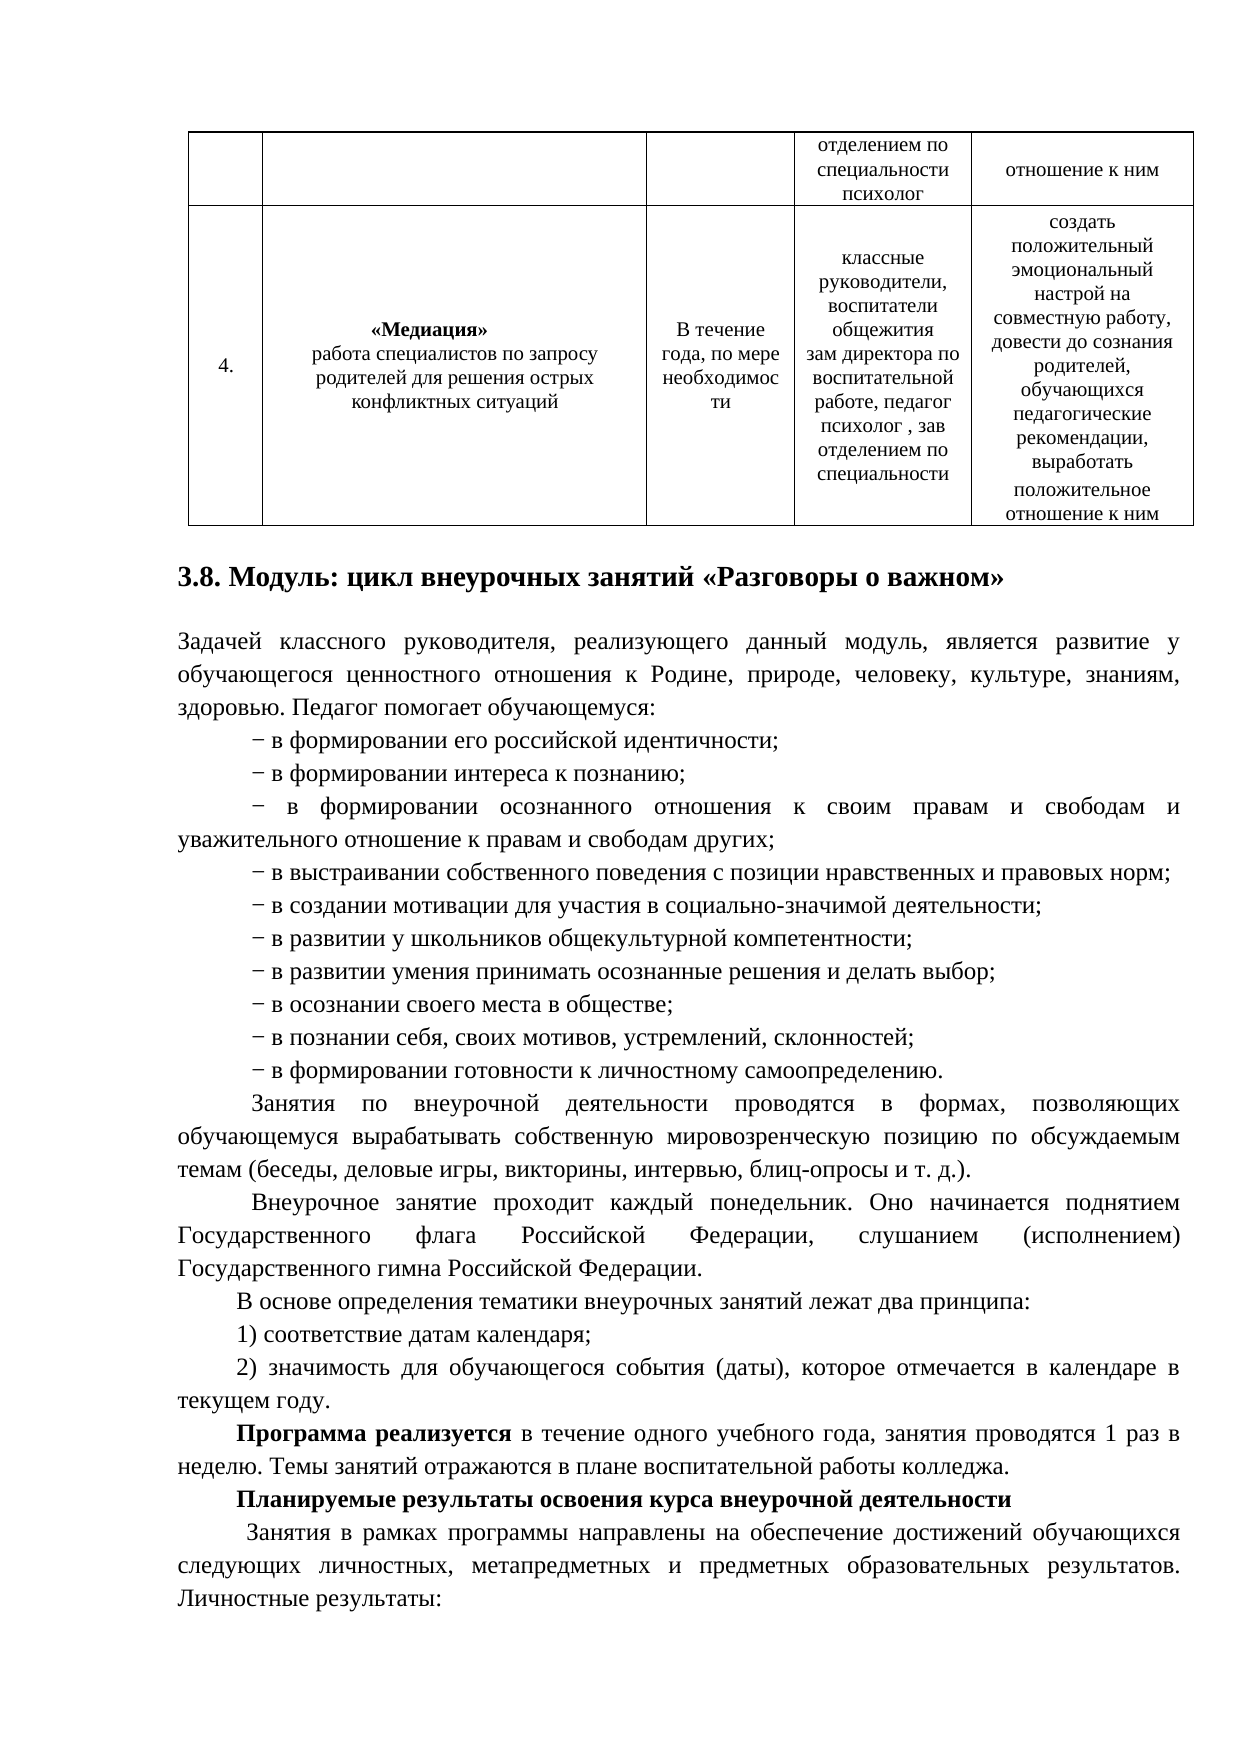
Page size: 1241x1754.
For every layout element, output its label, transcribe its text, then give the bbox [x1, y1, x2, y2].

table_cell 4. [189, 206, 262, 525]
text − в познании себя, своих мотивов, устремлений, склонностей; [177, 1022, 1181, 1051]
text − в осознании своего места в обществе; [177, 989, 1181, 1018]
text 1) соответствие датам календаря; [177, 1319, 1181, 1348]
table_cell В течение года, по мере необходимости [647, 206, 794, 525]
text 3.8. Модуль: цикл внеурочных занятий «Разговоры о важном» [177, 559, 1181, 593]
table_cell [263, 133, 646, 204]
text Задачей классного руководителя, реализующего данный модуль, является развитие у обучающегося ценностного отношения к Родине, природе, человеку, культуре, знаниям, здоровью. Педагог помогает обучающемуся: [177, 626, 1181, 721]
text − в формировании готовности к личностному самоопределению. [177, 1055, 1181, 1084]
text Программа реализуется в течение одного учебного года, занятия проводятся 1 раз в неделю. Темы занятий отражаются в плане воспитательной работы колледжа. [177, 1418, 1181, 1480]
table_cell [795, 133, 971, 204]
text Планируемые результаты освоения курса внеурочной деятельности [177, 1484, 1181, 1513]
text Занятия по внеурочной деятельности проводятся в формах, позволяющих обучающемуся вырабатывать собственную мировозренческую позицию по обсуждаемым темам (беседы, деловые игры, викторины, интервью, блиц-опросы и т. д.). [177, 1088, 1181, 1183]
text − в создании мотивации для участия в социально-значимой деятельности; [177, 890, 1181, 919]
text − в выстраивании собственного поведения с позиции нравственных и правовых норм; [177, 857, 1181, 886]
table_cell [647, 133, 794, 204]
text В основе определения тематики внеурочных занятий лежат два принципа: [177, 1286, 1181, 1315]
text Занятия в рамках программы направлены на обеспечение достижений обучающихся следующих личностных, метапредметных и предметных образовательных результатов. Личностные результаты: [177, 1517, 1181, 1612]
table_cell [972, 133, 1193, 204]
text − в формировании его российской идентичности; [177, 725, 1181, 754]
table_cell «Медиация» работа специалистов по запросу родителей для решения острых конфликтных ситуаций [263, 206, 646, 525]
text − в развитии у школьников общекультурной компетентности; [177, 923, 1181, 952]
table_cell классные руководители, воспитатели общежития зам директора по воспитательной работе, педагог психолог , зав отделением по специальности [795, 206, 971, 525]
text Внеурочное занятие проходит каждый понедельник. Оно начинается поднятием Государственного флага Российской Федерации, слушанием (исполнением) Государственного гимна Российской Федерации. [177, 1187, 1181, 1282]
text − в формировании осознанного отношения к своим правам и свободам и уважительного отношение к правам и свободам других; [177, 791, 1181, 853]
table_cell 3. [189, 133, 262, 204]
text − в формировании интереса к познанию; [177, 758, 1181, 787]
text 2) значимость для обучающегося события (даты), которое отмечается в календаре в текущем году. [177, 1352, 1181, 1414]
text − в развитии умения принимать осознанные решения и делать выбор; [177, 956, 1181, 985]
table_cell создать положительный эмоциональный настрой на совместную работу, довести до сознания родителей, обучающихся педагогические рекомендации, выработать положительное отношение к ним [972, 206, 1193, 525]
